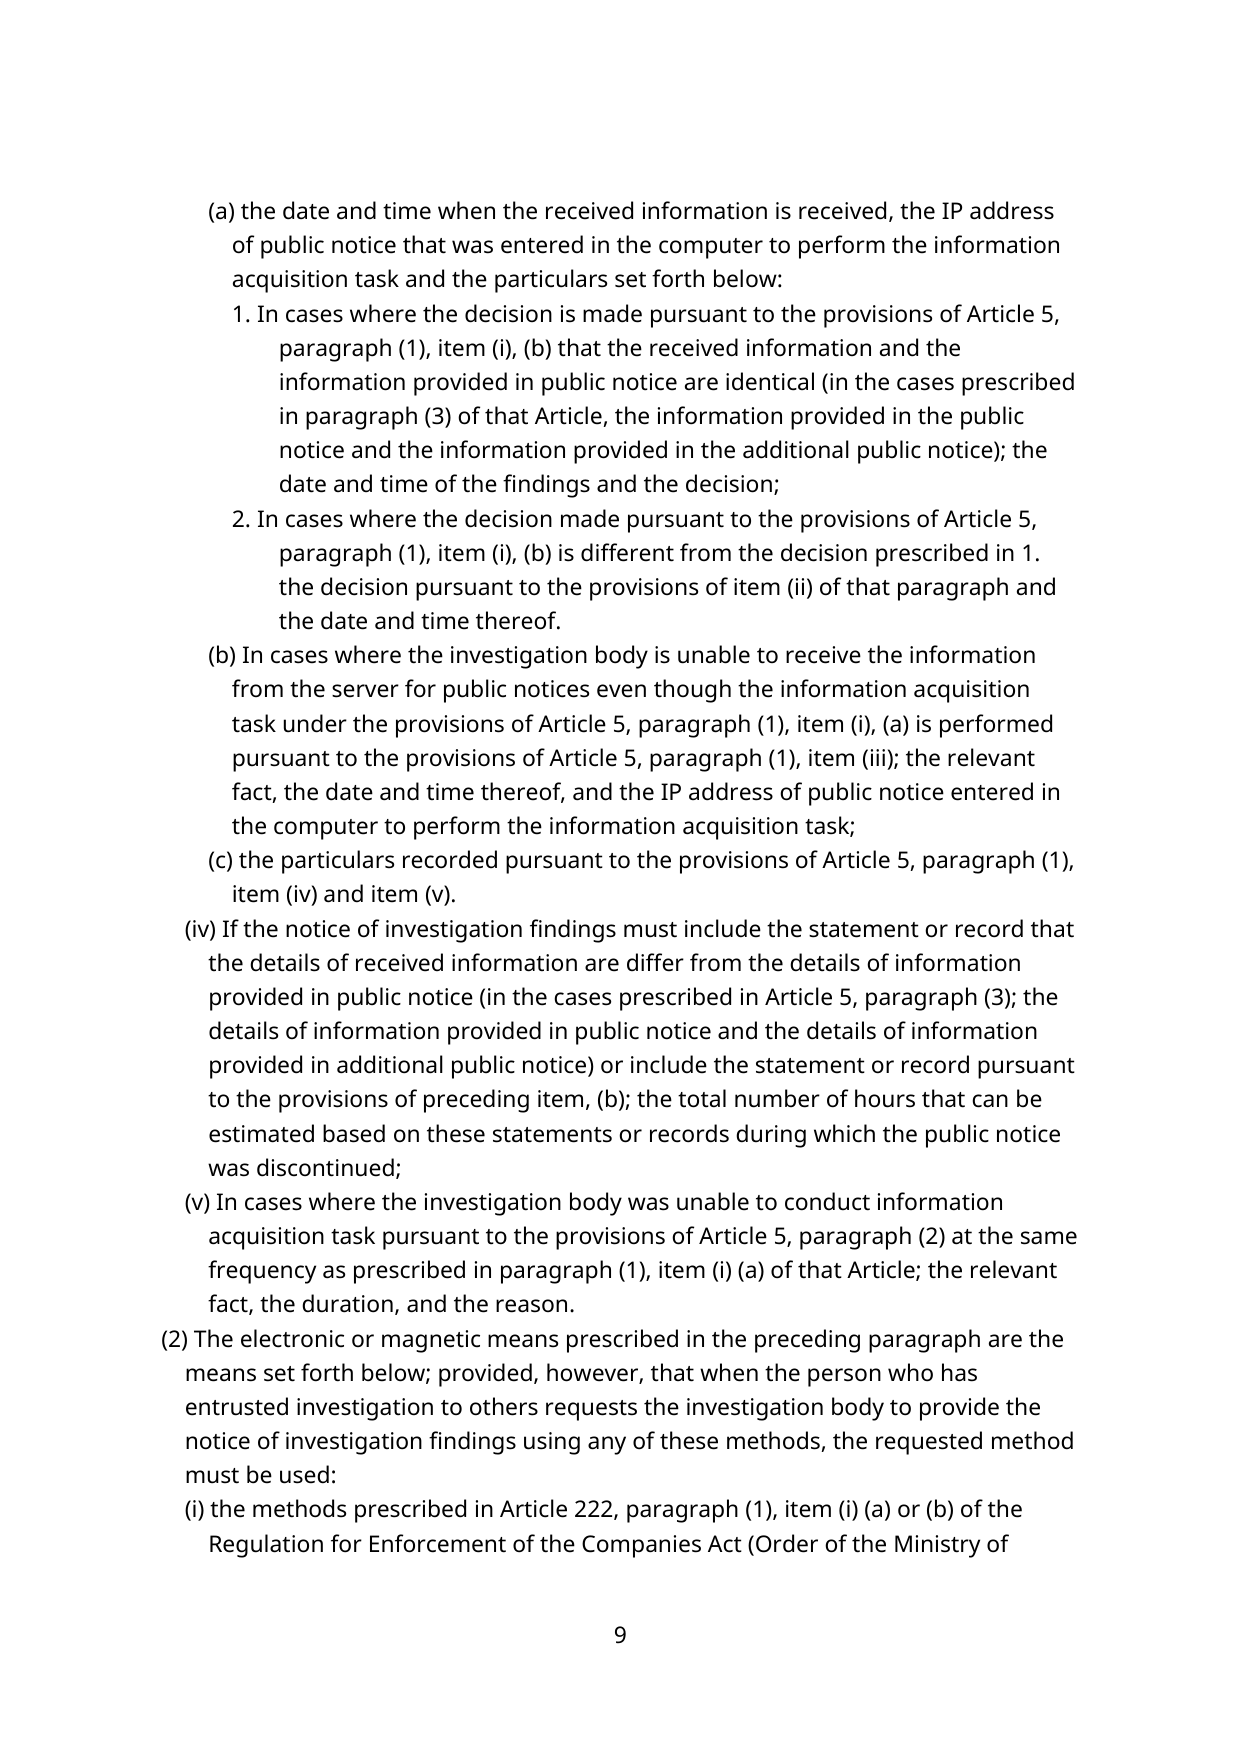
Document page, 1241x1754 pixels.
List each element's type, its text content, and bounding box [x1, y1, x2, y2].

text (c) the particulars recorded pursuant to the provisions of Article 5, paragraph (1), item (iv) and item (v). [207, 843, 1079, 911]
text (a) the date and time when the received information is received, the IP address of public notice that was entered in the computer to perform the information acquisition task and the particulars set forth below: [207, 194, 1079, 296]
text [184, 1492, 1079, 1560]
text 2. In cases where the decision made pursuant to the provisions of Article 5, paragraph (1), item (i), (b) is different from the decision prescribed in 1. the decision pursuant to the provisions of item (ii) of that paragraph and the date and time thereof. [230, 501, 1079, 638]
text (b) In cases where the investigation body is unable to receive the information from the server for public notices even though the information acquisition task under the provisions of Article 5, paragraph (1), item (i), (a) is performed pursuant to the provisions of Article 5, paragraph (1), item (iii); the relevant fact, the date and time thereof, and the IP address of public notice entered in the computer to perform the information acquisition task; [207, 638, 1079, 843]
text (iv) If the notice of investigation findings must include the statement or record that the details of received information are differ from the details of information provided in public notice (in the cases prescribed in Article 5, paragraph (3); the details of information provided in public notice and the details of information provided in additional public notice) or include the statement or record pursuant to the provisions of preceding item, (b); the total number of hours that can be estimated based on these statements or records during which the public notice was discontinued; [184, 911, 1079, 1184]
text (v) In cases where the investigation body was unable to conduct information acquisition task pursuant to the provisions of Article 5, paragraph (2) at the same frequency as prescribed in paragraph (1), item (i) (a) of that Article; the relevant fact, the duration, and the reason. [184, 1184, 1079, 1321]
text 1. In cases where the decision is made pursuant to the provisions of Article 5, paragraph (1), item (i), (b) that the received information and the information provided in public notice are identical (in the cases prescribed in paragraph (3) of that Article, the information provided in the public notice and the information provided in the additional public notice); the date and time of the findings and the decision; [230, 296, 1079, 501]
text (2) The electronic or magnetic means prescribed in the preceding paragraph are the means set forth below; provided, however, that when the person who has entrusted investigation to others requests the investigation body to provide the notice of investigation findings using any of these methods, the requested method must be used: [161, 1321, 1079, 1492]
